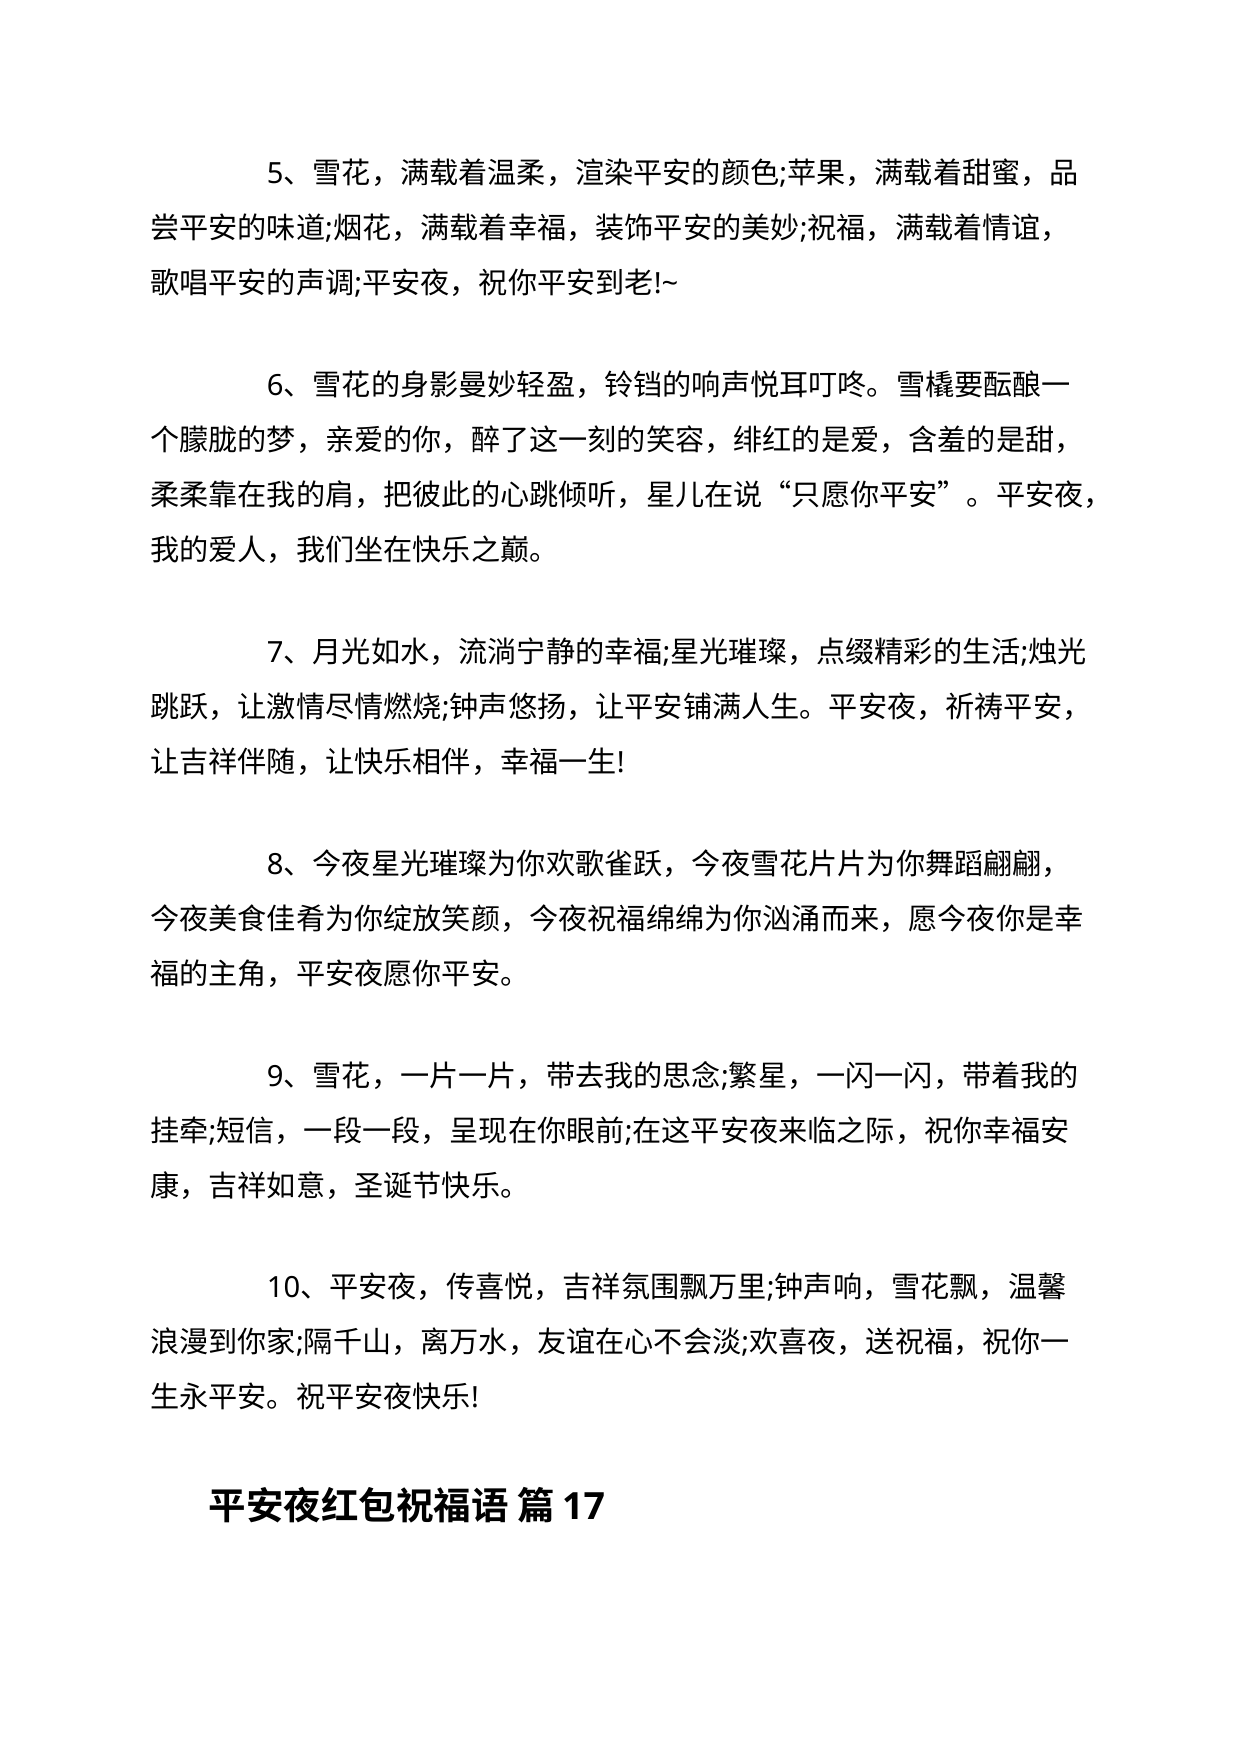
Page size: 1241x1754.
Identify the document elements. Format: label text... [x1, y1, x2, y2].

text 8、今夜星光璀璨为你欢歌雀跃，今夜雪花片片为你舞蹈翩翩，今夜美食佳肴为你绽放笑颜，今夜祝福绵绵为你汹涌而来，愿今夜你是幸福的主角，平安夜愿你平安。 [150, 841, 1090, 993]
text 9、雪花，一片一片，带去我的思念;繁星，一闪一闪，带着我的挂牵;短信，一段一段，呈现在你眼前;在这平安夜来临之际，祝你幸福安康，吉祥如意，圣诞节快乐。 [150, 1052, 1090, 1204]
text 10、平安夜，传喜悦，吉祥氛围飘万里;钟声响，雪花飘，温馨浪漫到你家;隔千山，离万水，友谊在心不会淡;欢喜夜，送祝福，祝你一生永平安。祝平安夜快乐! [150, 1264, 1090, 1416]
text 平安夜红包祝福语 篇17 [150, 1476, 1090, 1530]
text 7、月光如水，流淌宁静的幸福;星光璀璨，点缀精彩的生活;烛光跳跃，让激情尽情燃烧;钟声悠扬，让平安铺满人生。平安夜，祈祷平安，让吉祥伴随，让快乐相伴，幸福一生! [150, 628, 1090, 781]
text 6、雪花的身影曼妙轻盈，铃铛的响声悦耳叮咚。雪橇要酝酿一个朦胧的梦，亲爱的你，醉了这一刻的笑容，绯红的是爱，含羞的是甜，柔柔靠在我的肩，把彼此的心跳倾听，星儿在说“只愿你平安”。平安夜，我的爱人，我们坐在快乐之巅。 [150, 362, 1090, 569]
text 5、雪花，满载着温柔，渲染平安的颜色;苹果，满载着甜蜜，品尝平安的味道;烟花，满载着幸福，装饰平安的美妙;祝福，满载着情谊，歌唱平安的声调;平安夜，祝你平安到老!~ [150, 150, 1090, 302]
